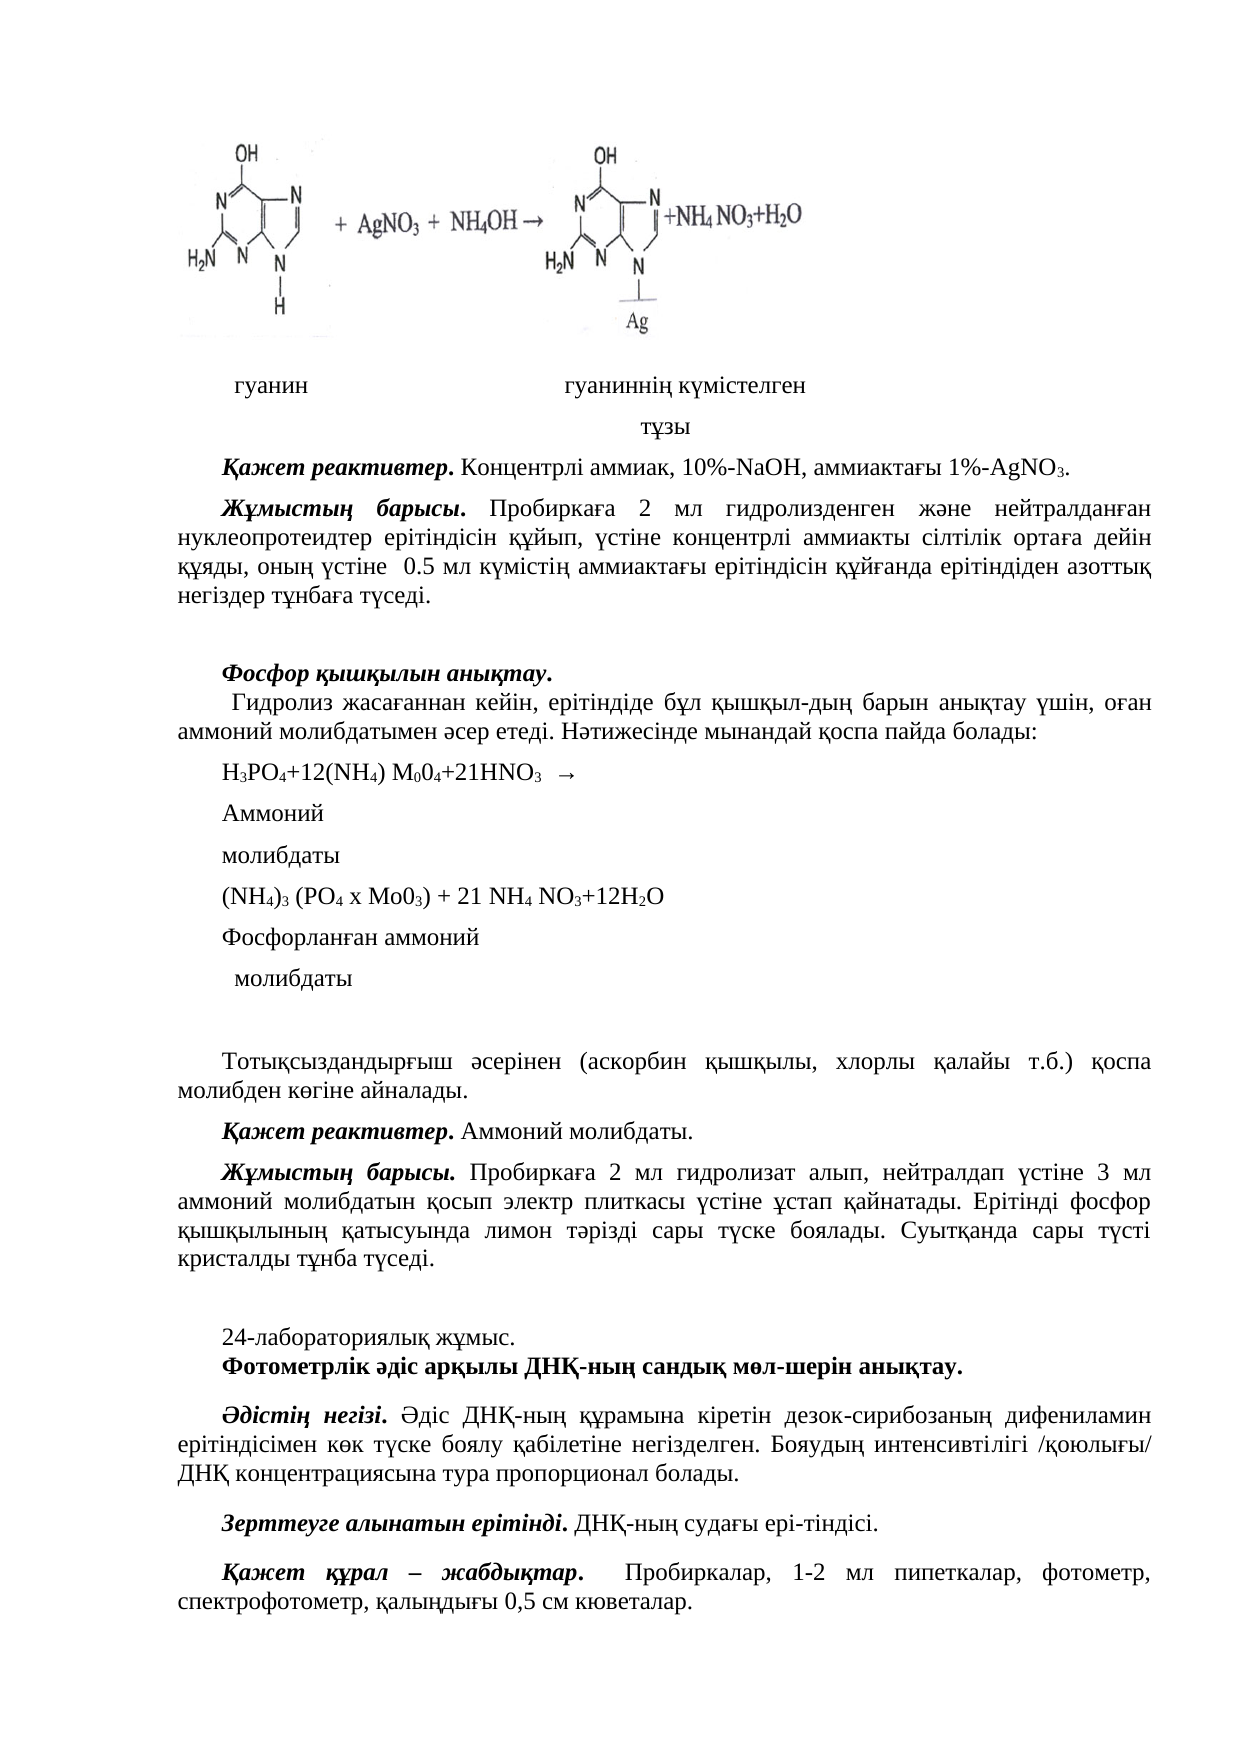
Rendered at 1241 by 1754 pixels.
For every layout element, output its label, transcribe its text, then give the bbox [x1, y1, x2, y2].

text Гидролиз жасағаннан кейін, ерітіндіде бұл қышқыл-дың барын анықтау үшін, оған аммоний молибдатымен әсер етеді. Нәтижесінде мынандай қоспа пайда болады: [177, 687, 1152, 745]
text тұзы [177, 411, 1152, 440]
text Қажет реактивтер. Концентрлі аммиак, 10%-NaOH, аммиактағы 1%-AgNO3. [177, 452, 1152, 481]
subtitle 24-лабораториялық жұмыс. [177, 1322, 1152, 1351]
text (NH4)3 (РО4 х Мо03) + 21 NH4 NО3+12Н2О [177, 881, 1152, 910]
text Жұмыстың барысы. Пробиркаға 2 мл гидролизденген және нейтралданған нуклеопротеидтер ерітіндісін құйып, үстіне концентрлі аммиакты сілтілік ортаға дейін құяды, оның үстіне 0.5 мл күмістің аммиактағы ерітіндісін құйғанда ерітіндіден азоттық негіздер тұнбаға түседі. [177, 493, 1152, 608]
picture [177, 118, 815, 358]
text молибдаты [177, 840, 1152, 868]
text гуанин гуаниннің күмістелген [177, 370, 1152, 398]
text Аммоний [177, 798, 1152, 827]
subtitle Фосфор қышқылын анықтау. [177, 658, 1152, 687]
text Тотықсыздандырғыш әсерінен (аскорбин қышқылы, хлорлы қалайы т.б.) қоспа молибден көгіне айналады. [177, 1046, 1152, 1103]
text Әдістің негізі. Әдіс ДНҚ-ның құрамына кіретін дезок-сирибозаның дифениламин ерітіндісімен көк түске боялу қабілетіне негізделген. Бояудың интенсивтілігі /қоюлығы/ ДНҚ концентрациясына тура пропорционал болады. [177, 1401, 1152, 1487]
text Фосфорланған аммоний [177, 922, 1152, 951]
text Фотометрлік әдіс арқылы ДНҚ-ның сандық мөл-шерін анықтау. [177, 1351, 1152, 1380]
text молибдаты [177, 963, 1152, 992]
text H3PO4+12(NH4) M004+21HNO3 → [177, 757, 1152, 786]
text Жұмыстың барысы. Пробиркаға 2 мл гидролизат алып, нейтралдап үстіне 3 мл аммоний молибдатын қосып электр плиткасы үстіне ұстап қайнатады. Ерітінді фосфор қышқылының қатысуында лимон тәрізді сары түске боялады. Суытқанда сары түсті кристалды тұнба түседі. [177, 1157, 1152, 1272]
text Қажет құрал – жабдықтар. Пробиркалар, 1-2 мл пипеткалар, фотометр, спектрофотометр, қалыңдығы 0,5 см кюветалар. [177, 1557, 1152, 1615]
text Қажет реактивтер. Аммоний молибдаты. [177, 1116, 1152, 1145]
text Зерттеуге алынатын ерітінді. ДНҚ-ның судағы ері-тіндісі. [177, 1508, 1152, 1536]
